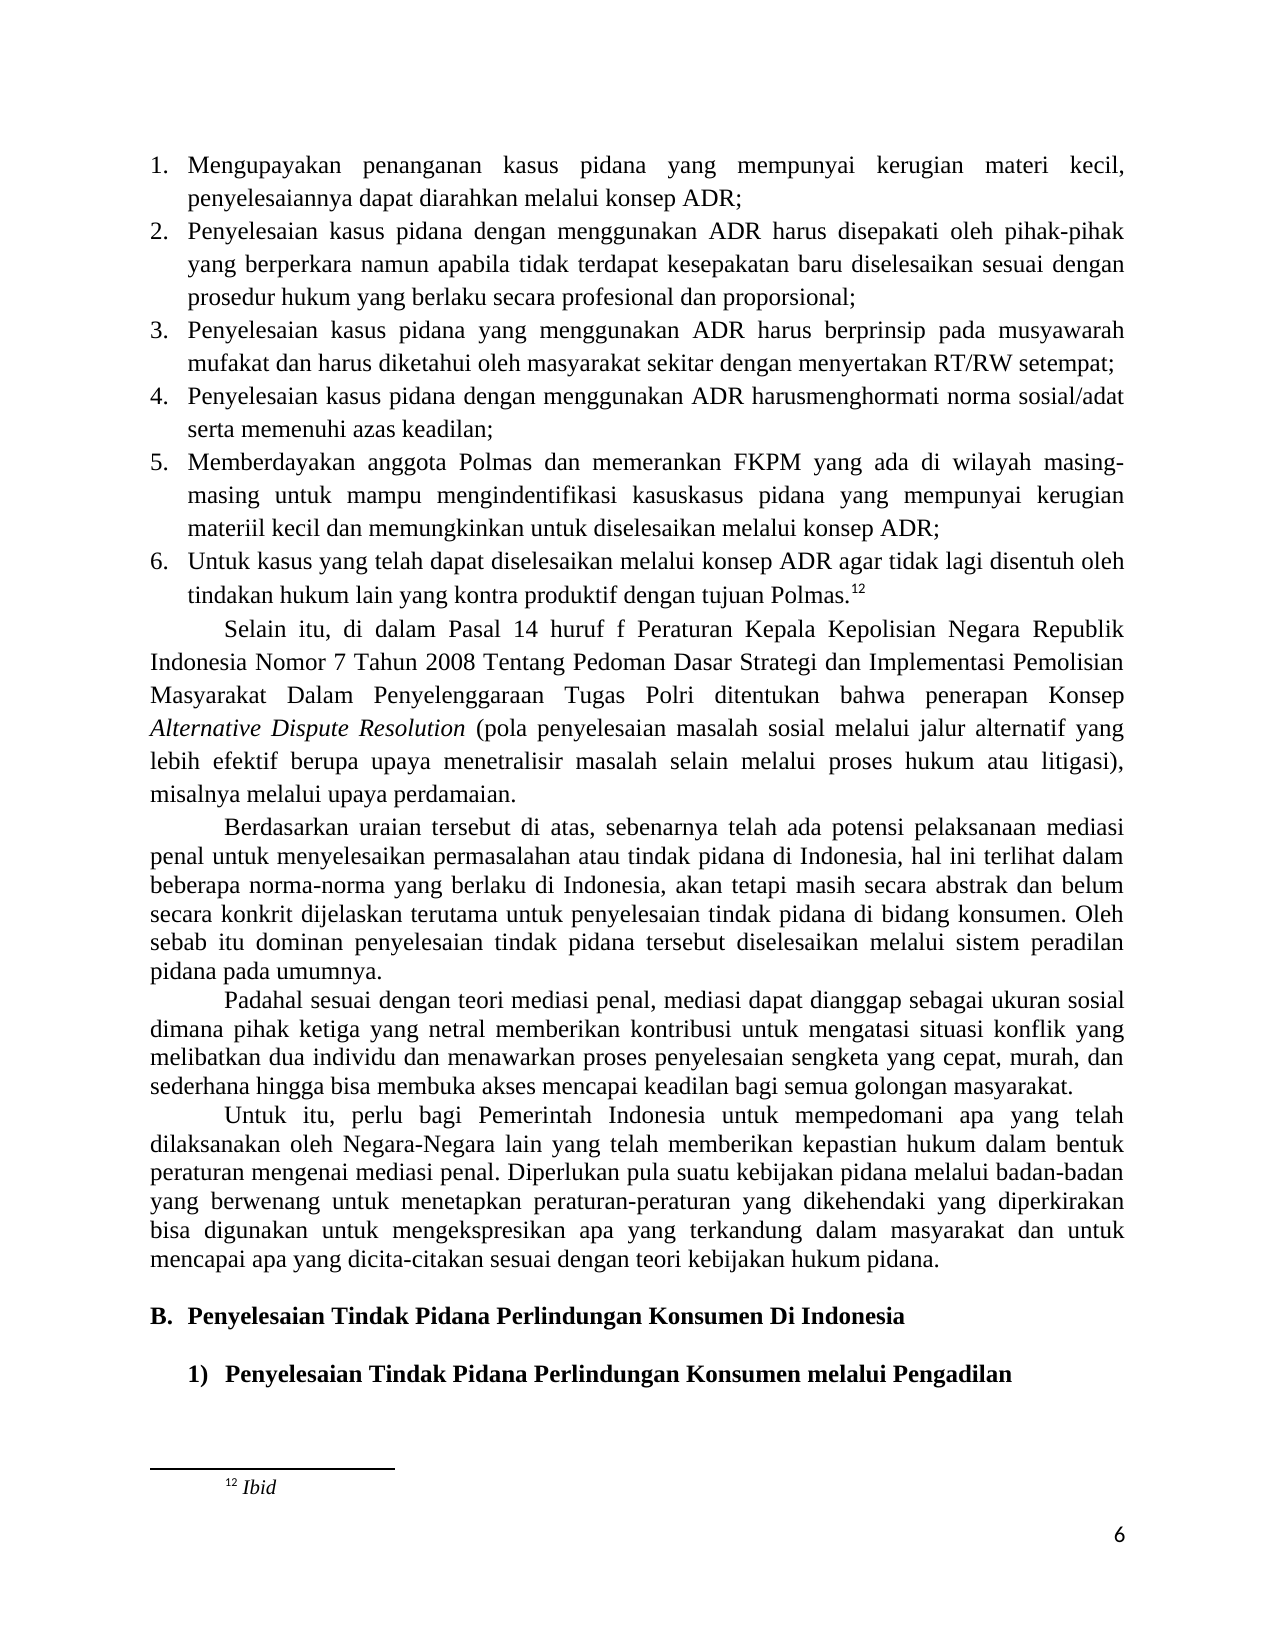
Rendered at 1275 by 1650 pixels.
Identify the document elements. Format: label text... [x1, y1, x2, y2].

list Memberdayakan anggota Polmas dan memerankan FKPM yang ada di wilayah masing- masing untuk mampu mengindentifikasi kasuskasus pidana yang mempunyai kerugian materiil kecil dan memungkinkan untuk diselesaikan melalui konsep ADR; [150, 447, 1125, 542]
list Penyelesaian Tindak Pidana Perlindungan Konsumen Di Indonesia [150, 1301, 1125, 1330]
list Penyelesaian Tindak Pidana Perlindungan Konsumen melalui Pengadilan [187, 1359, 1125, 1387]
list Selain itu, di dalam Pasal 14 huruf f Peraturan Kepala Kepolisian Negara Republik Indonesia Nomor 7 Tahun 2008 Tentang Pedoman Dasar Strategi dan Implementasi Pemolisian Masyarakat Dalam Penyelenggaraan Tugas Polri ditentukan bahwa penerapan Konsep Alternative Dispute Resolution (pola penyelesaian masalah sosial melalui jalur alternatif yang lebih efektif berupa upaya menetralisir masalah selain melalui proses hukum atau litigasi), misalnya melalui upaya perdamaian. [150, 614, 1125, 808]
text Padahal sesuai dengan teori mediasi penal, mediasi dapat dianggap sebagai ukuran sosial dimana pihak ketiga yang netral memberikan kontribusi untuk mengatasi situasi konflik yang melibatkan dua individu dan menawarkan proses penyelesaian sengketa yang cepat, murah, dan sederhana hingga bisa membuka akses mencapai keadilan bagi semua golongan masyarakat. [150, 985, 1125, 1100]
text Berdasarkan uraian tersebut di atas, sebenarnya telah ada potensi pelaksanaan mediasi penal untuk menyelesaikan permasalahan atau tindak pidana di Indonesia, hal ini terlihat dalam beberapa norma-norma yang berlaku di Indonesia, akan tetapi masih secara abstrak dan belum secara konkrit dijelaskan terutama untuk penyelesaian tindak pidana di bidang konsumen. Oleh sebab itu dominan penyelesaian tindak pidana tersebut diselesaikan melalui sistem peradilan pidana pada umumnya. [150, 812, 1125, 985]
list Penyelesaian kasus pidana dengan menggunakan ADR harus disepakati oleh pihak-pihak yang berperkara namun apabila tidak terdapat kesepakatan baru diselesaikan sesuai dengan prosedur hukum yang berlaku secara profesional dan proporsional; [150, 216, 1125, 311]
list Mengupayakan penanganan kasus pidana yang mempunyai kerugian materi kecil, penyelesaiannya dapat diarahkan melalui konsep ADR; [150, 150, 1125, 212]
list Penyelesaian kasus pidana dengan menggunakan ADR harusmenghormati norma sosial/adat serta memenuhi azas keadilan; [150, 381, 1125, 443]
list Penyelesaian kasus pidana yang menggunakan ADR harus berprinsip pada musyawarah mufakat dan harus diketahui oleh masyarakat sekitar dengan menyertakan RT/RW setempat; [150, 315, 1125, 377]
text Untuk itu, perlu bagi Pemerintah Indonesia untuk mempedomani apa yang telah dilaksanakan oleh Negara-Negara lain yang telah memberikan kepastian hukum dalam bentuk peraturan mengenai mediasi penal. Diperlukan pula suatu kebijakan pidana melalui badan-badan yang berwenang untuk menetapkan peraturan-peraturan yang dikehendaki yang diperkirakan bisa digunakan untuk mengekspresikan apa yang terkandung dalam masyarakat dan untuk mencapai apa yang dicita-citakan sesuai dengan teori kebijakan hukum pidana. [150, 1100, 1125, 1272]
list Untuk kasus yang telah dapat diselesaikan melalui konsep ADR agar tidak lagi disentuh oleh tindakan hukum lain yang kontra produktif dengan tujuan Polmas. [150, 546, 1125, 610]
